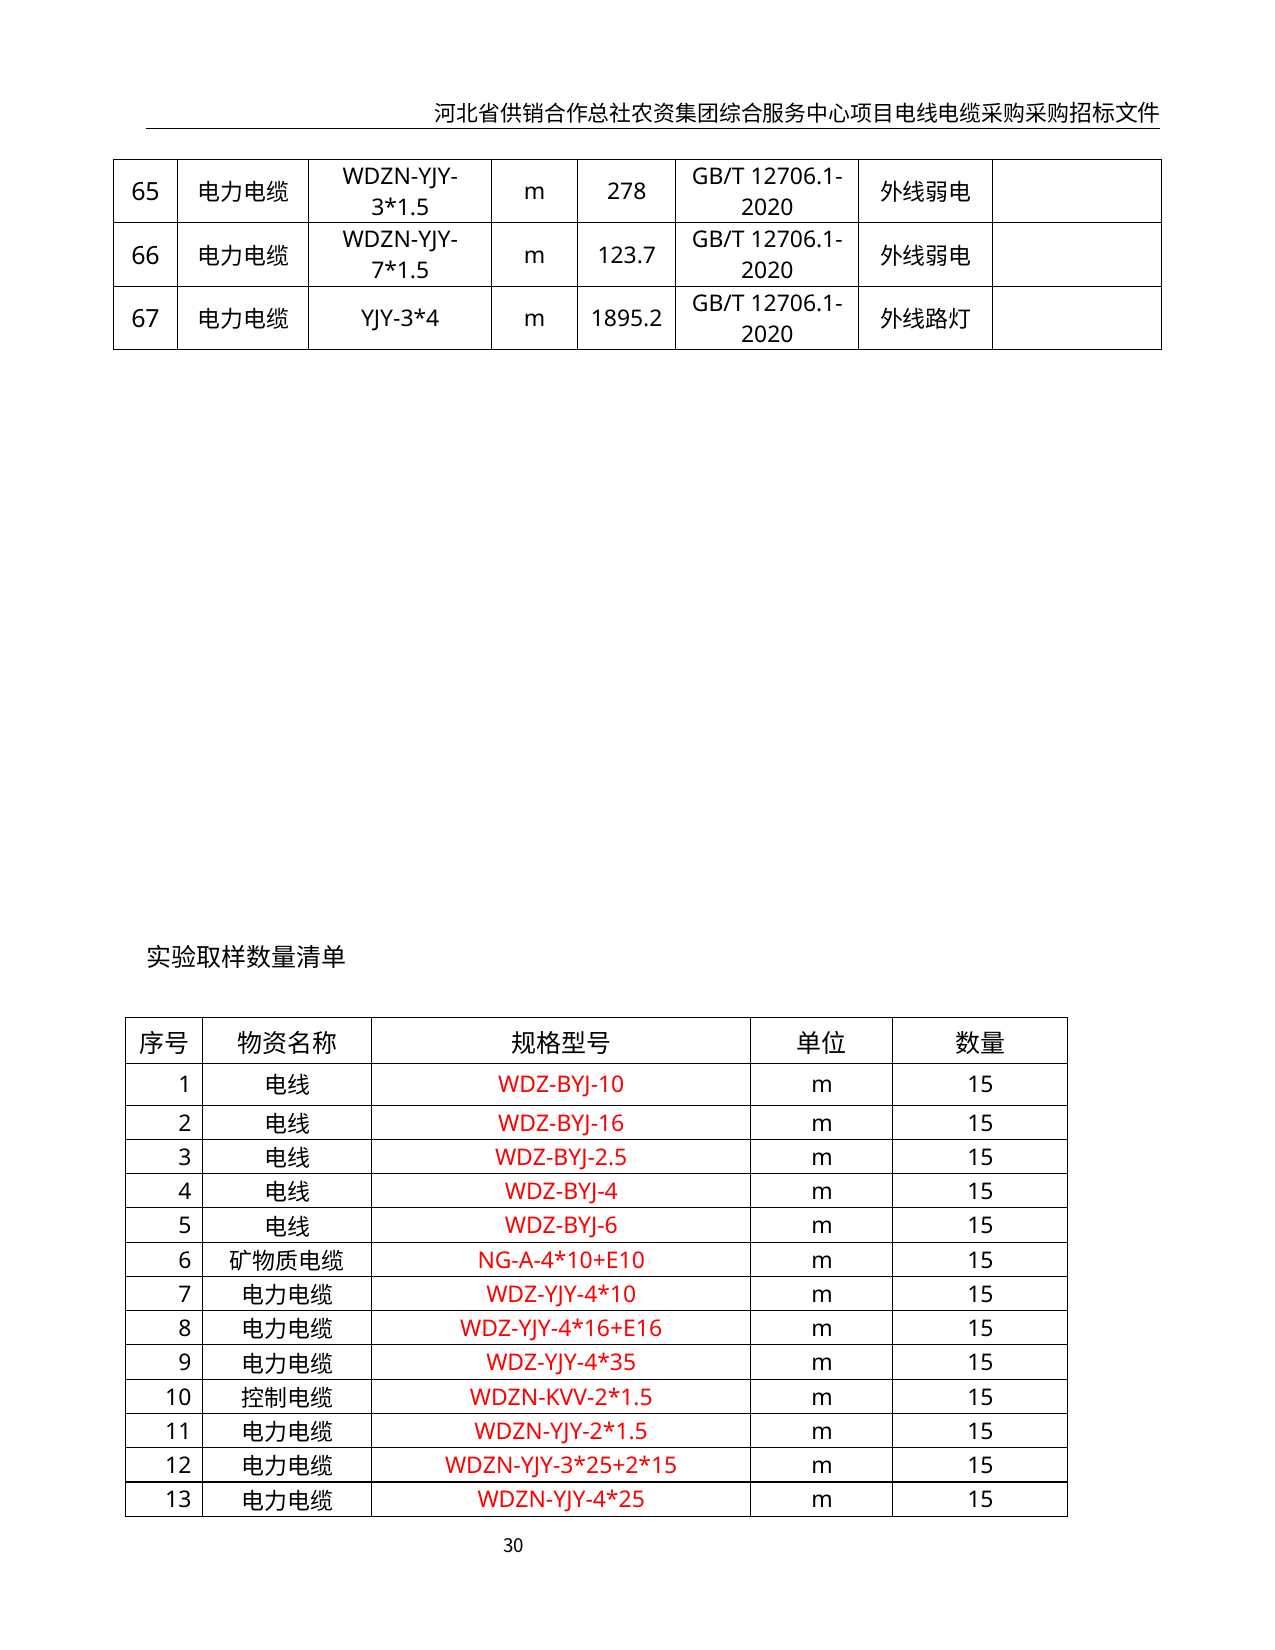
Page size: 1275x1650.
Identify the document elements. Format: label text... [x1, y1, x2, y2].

table_cell WDZN-YJY-3*1.5 [309, 160, 491, 222]
table_cell 13 [126, 1483, 202, 1516]
table_cell WDZN-KVV-2*1.5 [372, 1380, 750, 1413]
table_cell 15 [893, 1345, 1067, 1379]
text 实验取样数量清单 [146, 933, 1160, 975]
table_cell 15 [893, 1414, 1067, 1447]
table_cell 1895.2 [578, 287, 675, 349]
table_cell WDZ-YJY-4*16+E16 [372, 1311, 750, 1344]
table_cell m [492, 160, 577, 222]
table_cell m [751, 1345, 892, 1379]
table_cell 278 [578, 160, 675, 222]
table_cell 电力电缆 [178, 160, 308, 222]
table_cell 外线路灯 [859, 287, 992, 349]
table_cell m [751, 1106, 892, 1139]
table_cell m [492, 287, 577, 349]
table_cell 6 [126, 1243, 202, 1276]
table_cell GB/T 12706.1-2020 [676, 287, 858, 349]
table_cell WDZ-YJY-4*10 [372, 1277, 750, 1310]
table_cell 15 [893, 1174, 1067, 1207]
table_cell 5 [126, 1208, 202, 1242]
table_cell 67 [114, 287, 177, 349]
table_cell 15 [893, 1311, 1067, 1344]
table_cell WDZN-YJY-7*1.5 [309, 223, 491, 286]
table_header 物资名称 [203, 1018, 371, 1063]
table_cell 电线 [203, 1208, 371, 1242]
table_cell 4 [126, 1174, 202, 1207]
table_cell WDZ-YJY-4*35 [372, 1345, 750, 1379]
table_cell 电力电缆 [203, 1311, 371, 1344]
table_header 序号 [126, 1018, 202, 1063]
table_cell m [751, 1208, 892, 1242]
table_cell WDZ-BYJ-16 [372, 1106, 750, 1139]
table_cell 电线 [203, 1174, 371, 1207]
table_cell WDZN-YJY-3*25+2*15 [372, 1448, 750, 1481]
table_cell WDZ-BYJ-6 [372, 1208, 750, 1242]
table_cell 15 [893, 1106, 1067, 1139]
table_cell 电线 [203, 1106, 371, 1139]
table_cell 15 [893, 1243, 1067, 1276]
table_cell 电线 [203, 1064, 371, 1104]
table_cell 外线弱电 [859, 160, 992, 222]
table_cell 12 [126, 1448, 202, 1481]
table_cell m [751, 1174, 892, 1207]
table_cell 11 [126, 1414, 202, 1447]
table_cell 8 [126, 1311, 202, 1344]
table_header 规格型号 [372, 1018, 750, 1063]
table_cell 电力电缆 [178, 287, 308, 349]
table_cell 7 [126, 1277, 202, 1310]
table_cell m [751, 1140, 892, 1173]
table_cell [993, 223, 1161, 286]
table_cell 电力电缆 [178, 223, 308, 286]
table_header 单位 [751, 1018, 892, 1063]
table_cell 电线 [203, 1140, 371, 1173]
table_cell 外线弱电 [859, 223, 992, 286]
table_cell m [751, 1064, 892, 1104]
table_cell GB/T 12706.1-2020 [676, 160, 858, 222]
table_cell m [751, 1380, 892, 1413]
table_cell 15 [893, 1208, 1067, 1242]
table_cell GB/T 12706.1-2020 [676, 223, 858, 286]
table_cell 1 [126, 1064, 202, 1104]
table_cell 电力电缆 [203, 1345, 371, 1379]
table_cell 66 [114, 223, 177, 286]
table_cell 9 [126, 1345, 202, 1379]
table_cell WDZ-BYJ-2.5 [372, 1140, 750, 1173]
table_cell 电力电缆 [203, 1277, 371, 1310]
table_cell m [751, 1277, 892, 1310]
table_cell 15 [893, 1064, 1067, 1104]
table_cell 矿物质电缆 [203, 1243, 371, 1276]
table_cell 2 [126, 1106, 202, 1139]
table_cell 电力电缆 [203, 1448, 371, 1481]
table_cell m [751, 1448, 892, 1481]
table_cell m [751, 1311, 892, 1344]
table_cell [993, 160, 1161, 222]
table_cell 电力电缆 [203, 1414, 371, 1447]
table_cell 15 [893, 1277, 1067, 1310]
table_cell 电力电缆 [203, 1483, 371, 1516]
table_cell 65 [114, 160, 177, 222]
table_cell WDZN-YJY-2*1.5 [372, 1414, 750, 1447]
table_cell WDZ-BYJ-10 [372, 1064, 750, 1104]
table_cell 123.7 [578, 223, 675, 286]
table_cell [993, 287, 1161, 349]
table_cell 15 [893, 1448, 1067, 1481]
table_cell m [492, 223, 577, 286]
table_cell 15 [893, 1380, 1067, 1413]
table_cell YJY-3*4 [309, 287, 491, 349]
table_cell 控制电缆 [203, 1380, 371, 1413]
table_cell m [751, 1414, 892, 1447]
table_cell m [751, 1483, 892, 1516]
table_cell NG-A-4*10+E10 [372, 1243, 750, 1276]
table_cell 15 [893, 1140, 1067, 1173]
table_cell 3 [126, 1140, 202, 1173]
table_cell WDZN-YJY-4*25 [372, 1483, 750, 1516]
table_header 数量 [893, 1018, 1067, 1063]
table_cell WDZ-BYJ-4 [372, 1174, 750, 1207]
table_cell 10 [126, 1380, 202, 1413]
table_cell 15 [893, 1483, 1067, 1516]
table_cell m [751, 1243, 892, 1276]
